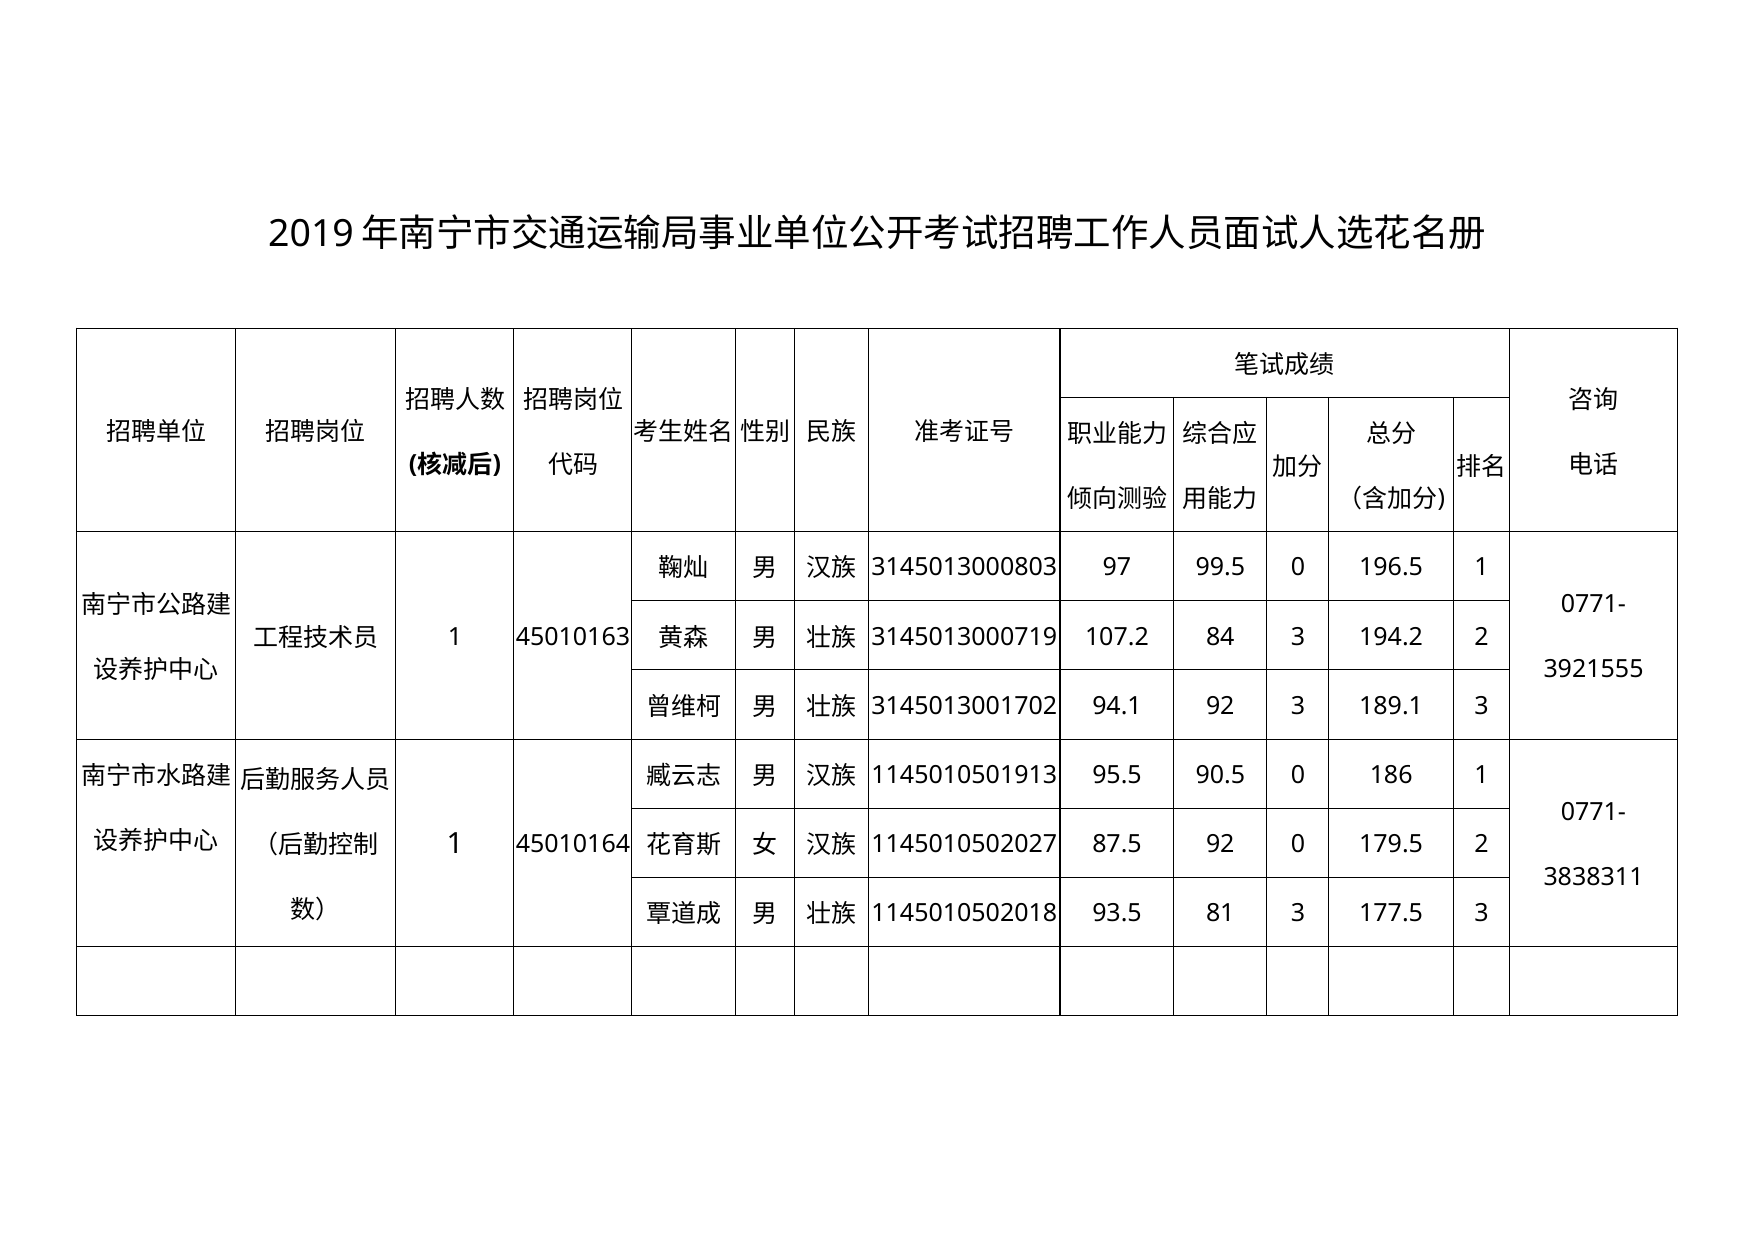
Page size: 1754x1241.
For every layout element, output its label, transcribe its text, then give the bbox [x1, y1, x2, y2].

table_cell 职业能力倾向测验 [1061, 398, 1173, 531]
table_cell 男 [736, 878, 794, 946]
table_cell 92 [1174, 809, 1266, 877]
table_cell 壮族 [795, 878, 868, 946]
table_header 准考证号 [869, 329, 1059, 531]
table_cell 194.2 [1329, 601, 1453, 669]
table_cell 94.1 [1061, 670, 1173, 738]
table_cell 0 [1267, 532, 1328, 600]
table_cell 3 [1454, 670, 1509, 738]
table_cell 177.5 [1329, 878, 1453, 946]
table_cell [632, 947, 735, 1015]
table_cell 加分 [1267, 398, 1328, 531]
table_cell 0771-3921555 [1510, 532, 1677, 738]
table_cell 总分 （含加分) [1329, 398, 1453, 531]
table_cell 179.5 [1329, 809, 1453, 877]
table_cell [795, 947, 868, 1015]
table_cell 排名 [1454, 398, 1509, 531]
table_header 招聘岗位 [236, 329, 395, 531]
table_cell 97 [1061, 532, 1173, 600]
table_cell 0771-3838311 [1510, 740, 1677, 946]
table_cell 3145013000719 [869, 601, 1059, 669]
table_cell 3145013001702 [869, 670, 1059, 738]
table_header 笔试成绩 [1061, 329, 1509, 397]
table_cell [1510, 947, 1677, 1015]
table_cell 臧云志 [632, 740, 735, 808]
table_cell 2 [1454, 601, 1509, 669]
table_cell [736, 947, 794, 1015]
table_cell [1061, 947, 1173, 1015]
table_cell 1 [1454, 740, 1509, 808]
table_cell 覃道成 [632, 878, 735, 946]
table_header 性别 [736, 329, 794, 531]
table_cell [1329, 947, 1453, 1015]
table_cell 男 [736, 740, 794, 808]
table_cell 81 [1174, 878, 1266, 946]
table_cell 后勤服务人员（后勤控制数） [236, 740, 395, 946]
table_cell 107.2 [1061, 601, 1173, 669]
table_cell 2 [1454, 809, 1509, 877]
table_cell [1454, 947, 1509, 1015]
table_cell 186 [1329, 740, 1453, 808]
table_cell [236, 947, 395, 1015]
table_cell 南宁市公路建设养护中心 [77, 532, 235, 738]
table_cell [1267, 947, 1328, 1015]
table_cell 1 [396, 532, 513, 738]
table_header 考生姓名 [632, 329, 735, 531]
table_cell 90.5 [1174, 740, 1266, 808]
table_cell 工程技术员 [236, 532, 395, 738]
table_cell 0 [1267, 809, 1328, 877]
table_header 民族 [795, 329, 868, 531]
table_cell 汉族 [795, 532, 868, 600]
table_cell 196.5 [1329, 532, 1453, 600]
table_cell 3 [1267, 670, 1328, 738]
table_cell 花育斯 [632, 809, 735, 877]
table_cell [396, 947, 513, 1015]
table_cell 汉族 [795, 809, 868, 877]
table_cell [77, 947, 235, 1015]
table_header 招聘岗位代码 [514, 329, 631, 531]
table_cell 99.5 [1174, 532, 1266, 600]
table_cell 92 [1174, 670, 1266, 738]
text 2019年南宁市交通运输局事业单位公开考试招聘工作人员面试人选花名册 [150, 198, 1604, 263]
table_cell 鞠灿 [632, 532, 735, 600]
table_cell 3145013000803 [869, 532, 1059, 600]
table_cell 女 [736, 809, 794, 877]
table_cell 95.5 [1061, 740, 1173, 808]
table_header 招聘人数 (核减后) [396, 329, 513, 531]
table_cell 3 [1267, 878, 1328, 946]
table_cell 1145010502027 [869, 809, 1059, 877]
table_cell 男 [736, 670, 794, 738]
table_cell 壮族 [795, 670, 868, 738]
table_cell 87.5 [1061, 809, 1173, 877]
table_cell 1 [396, 740, 513, 946]
table_cell 汉族 [795, 740, 868, 808]
table_cell 0 [1267, 740, 1328, 808]
table_cell 1145010502018 [869, 878, 1059, 946]
table_header 咨询 电话 [1510, 329, 1677, 531]
table_cell [869, 947, 1059, 1015]
table_cell 45010164 [514, 740, 631, 946]
table_cell 45010163 [514, 532, 631, 738]
table_cell 男 [736, 601, 794, 669]
table_cell 93.5 [1061, 878, 1173, 946]
table_cell 3 [1267, 601, 1328, 669]
table_cell 南宁市水路建设养护中心 [77, 740, 235, 946]
table_cell 84 [1174, 601, 1266, 669]
table_cell 壮族 [795, 601, 868, 669]
table_cell [514, 947, 631, 1015]
table_header 招聘单位 [77, 329, 235, 531]
table_cell 综合应用能力 [1174, 398, 1266, 531]
table_cell 男 [736, 532, 794, 600]
table_cell 黄森 [632, 601, 735, 669]
table_cell 3 [1454, 878, 1509, 946]
table_cell 1145010501913 [869, 740, 1059, 808]
table_cell 189.1 [1329, 670, 1453, 738]
table_cell [1174, 947, 1266, 1015]
table_cell 曾维柯 [632, 670, 735, 738]
table_cell 1 [1454, 532, 1509, 600]
